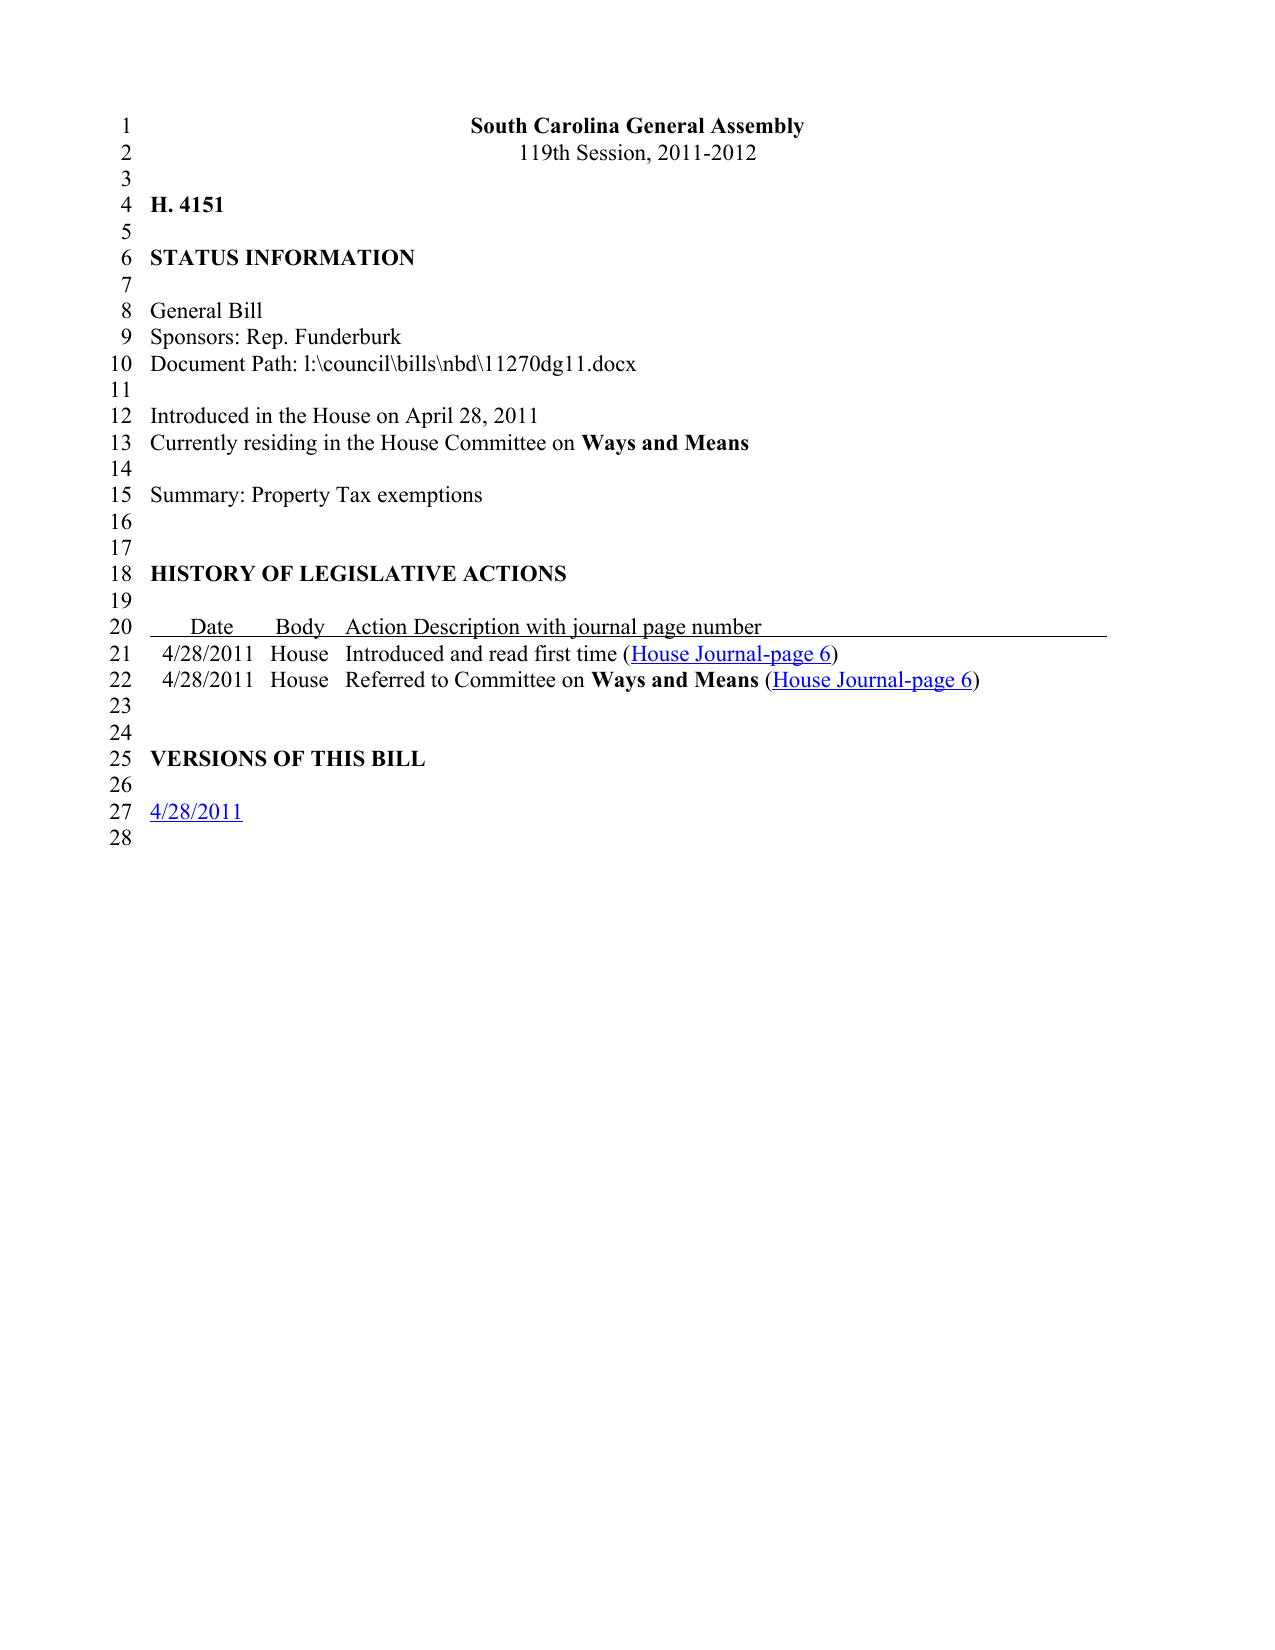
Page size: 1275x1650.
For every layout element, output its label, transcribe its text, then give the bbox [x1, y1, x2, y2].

text Document Path: l:\council\bills\nbd\11270dg11.docx [150, 350, 1125, 376]
text 4/28/2011 [150, 798, 1125, 824]
text H. 4151 [150, 192, 1125, 218]
text VERSIONS OF THIS BILL [150, 745, 1125, 771]
text General Bill [150, 297, 1125, 323]
text Currently residing in the House Committee on Ways and Means [150, 429, 1125, 455]
text South Carolina General Assembly [150, 112, 1125, 139]
text HISTORY OF LEGISLATIVE ACTIONS [150, 561, 1125, 587]
text 4/28/2011 House Introduced and read first time (House Journal-page 6) [150, 639, 1125, 666]
text Introduced in the House on April 28, 2011 [150, 402, 1125, 429]
text Summary: Property Tax exemptions [150, 481, 1125, 508]
text STATUS INFORMATION [150, 244, 1125, 271]
text Sponsors: Rep. Funderburk [150, 323, 1125, 350]
text Date Body Action Description with journal page number [150, 613, 1125, 639]
text 119th Session, 2011-2012 [150, 139, 1125, 165]
text 4/28/2011 House Referred to Committee on Ways and Means (House Journal-page 6) [150, 666, 1125, 692]
